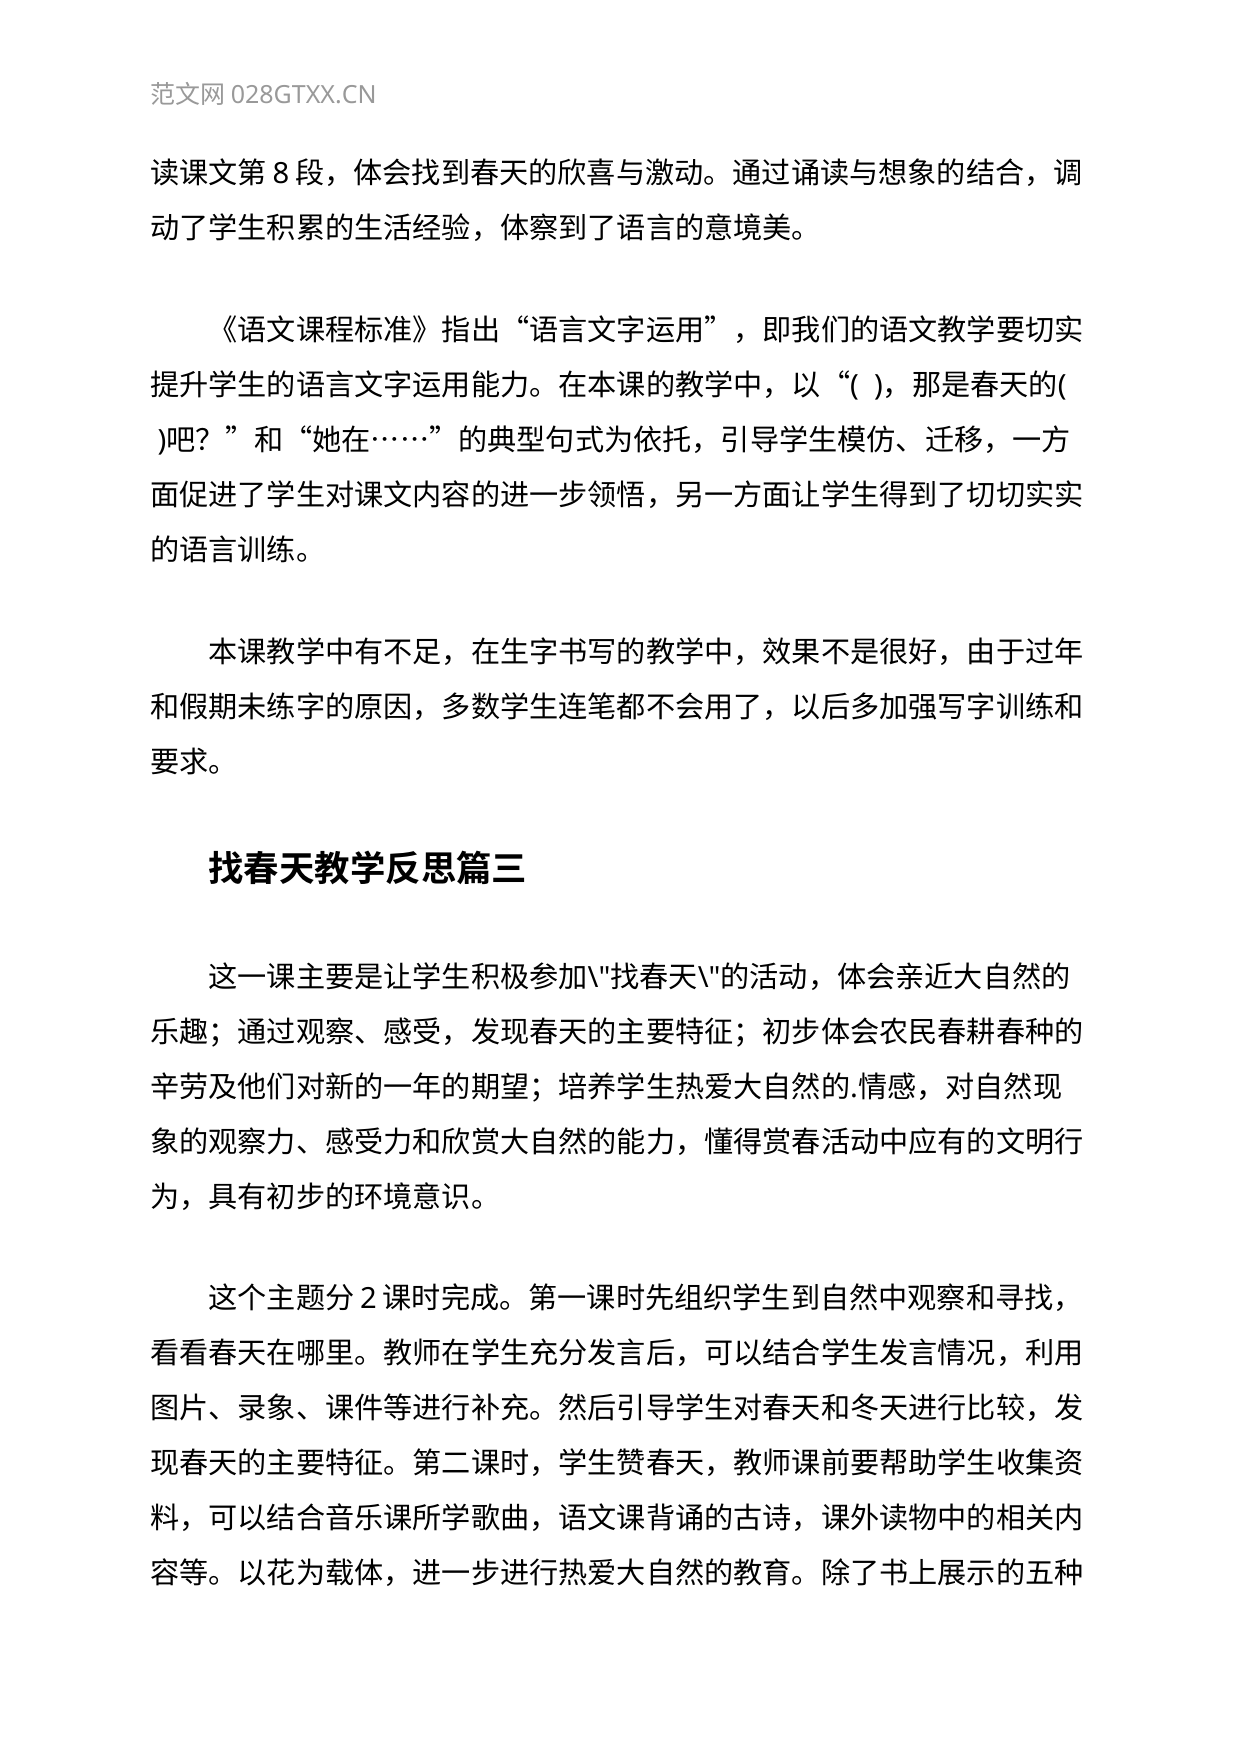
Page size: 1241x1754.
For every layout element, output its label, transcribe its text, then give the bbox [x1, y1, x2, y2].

text 本课教学中有不足，在生字书写的教学中，效果不是很好，由于过年和假期未练字的原因，多数学生连笔都不会用了，以后多加强写字训练和要求。 [150, 628, 1090, 780]
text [150, 1275, 1090, 1592]
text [150, 150, 1090, 247]
text 找春天教学反思篇三 [150, 840, 1090, 891]
text 这一课主要是让学生积极参加\"找春天\"的活动，体会亲近大自然的乐趣；通过观察、感受，发现春天的主要特征；初步体会农民春耕春种的辛劳及他们对新的一年的期望；培养学生热爱大自然的.情感，对自然现象的观察力、感受力和欣赏大自然的能力，懂得赏春活动中应有的文明行为，具有初步的环境意识。 [150, 953, 1090, 1215]
text 《语文课程标准》指出“语言文字运用”，即我们的语文教学要切实提升学生的语言文字运用能力。在本课的教学中，以“( )，那是春天的( )吧？”和“她在……”的典型句式为依托，引导学生模仿、迁移，一方面促进了学生对课文内容的进一步领悟，另一方面让学生得到了切切实实的语言训练。 [150, 307, 1090, 569]
